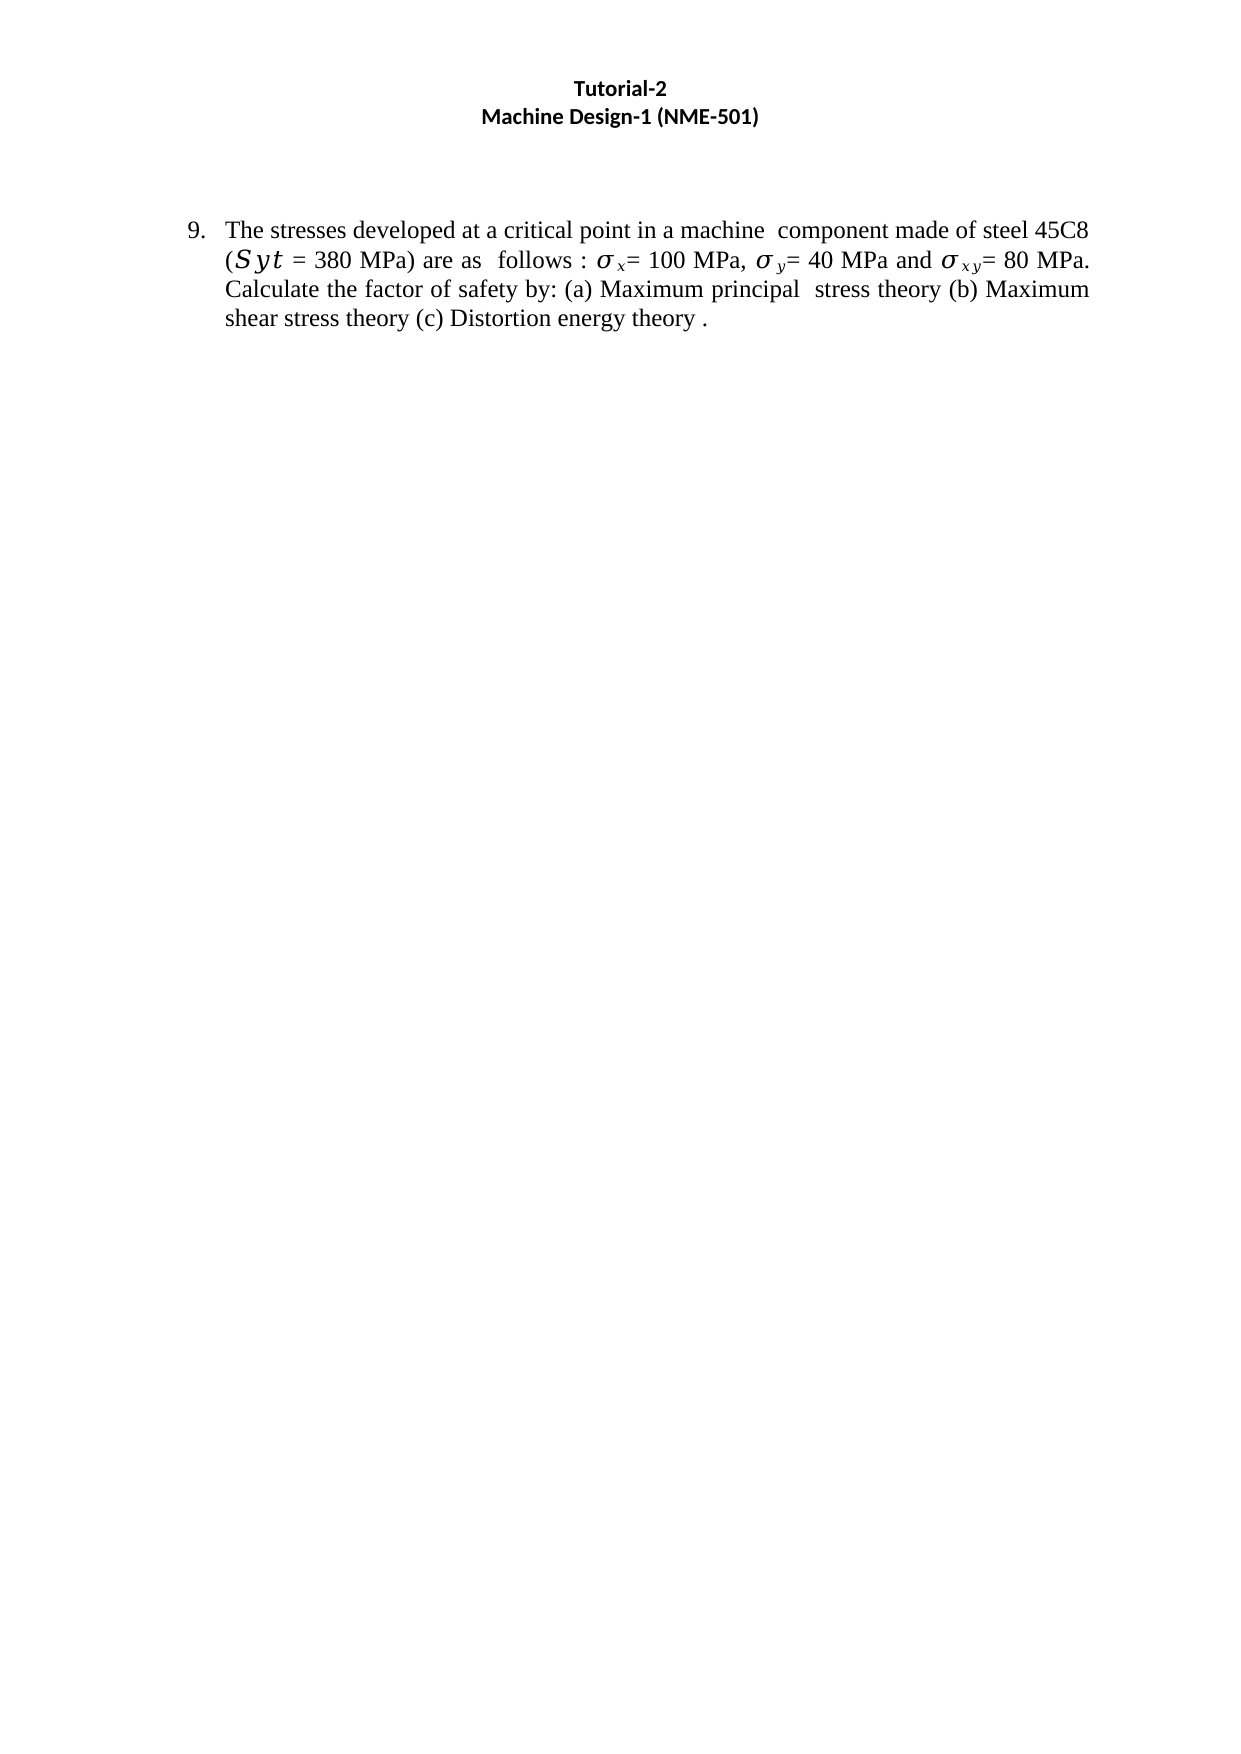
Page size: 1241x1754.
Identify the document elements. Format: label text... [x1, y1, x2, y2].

list The stresses developed at a critical point in a machine component made of steel 45C8 (𝑆𝑦𝑡 = 380 MPa) are as follows : 𝜎𝑥= 100 MPa, 𝜎𝑦= 40 MPa and 𝜎𝑥𝑦= 80 MPa. Calculate the factor of safety by: (a) Maximum principal stress theory (b) Maximum shear stress theory (c) Distortion energy theory . [187, 215, 1090, 332]
